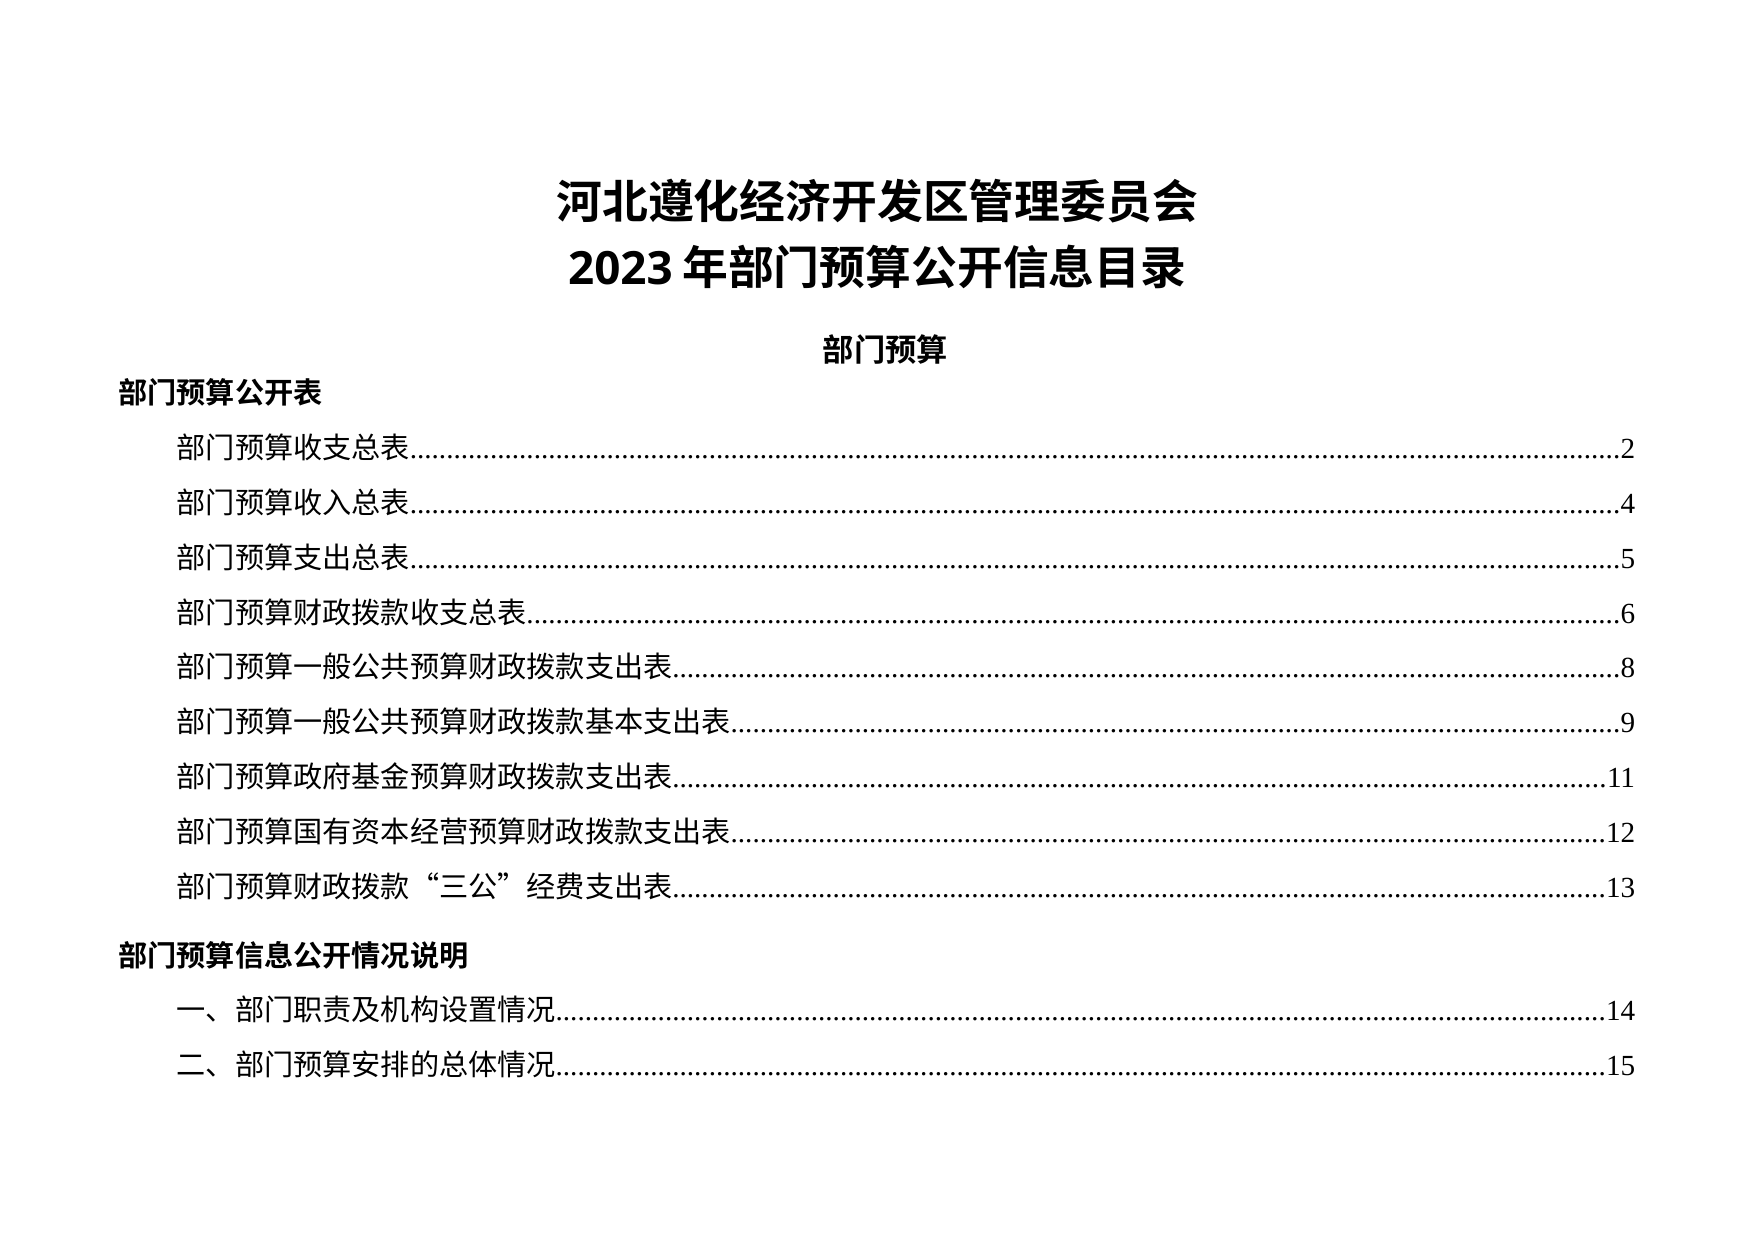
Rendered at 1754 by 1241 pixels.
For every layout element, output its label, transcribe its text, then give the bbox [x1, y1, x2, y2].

text 部门预算收支总表 2 [118, 425, 1636, 467]
text 部门预算 [118, 325, 1636, 370]
text 部门预算一般公共预算财政拨款支出表 8 [118, 644, 1636, 686]
text 一、部门职责及机构设置情况 14 [118, 987, 1636, 1029]
text 部门预算财政拨款收支总表 6 [118, 589, 1636, 632]
text 部门预算公开表 [118, 370, 1636, 412]
text 河北遵化经济开发区管理委员会 [118, 165, 1636, 232]
text 部门预算收入总表 4 [118, 480, 1636, 522]
text 部门预算信息公开情况说明 [118, 932, 1636, 974]
text 部门预算政府基金预算财政拨款支出表 11 [118, 754, 1636, 796]
text 2023年部门预算公开信息目录 [118, 232, 1636, 298]
text 部门预算国有资本经营预算财政拨款支出表 12 [118, 808, 1636, 851]
text 部门预算财政拨款“三公”经费支出表 13 [118, 863, 1636, 906]
text 部门预算支出总表 5 [118, 534, 1636, 577]
text 部门预算一般公共预算财政拨款基本支出表 9 [118, 699, 1636, 741]
text 二、部门预算安排的总体情况 15 [118, 1042, 1636, 1084]
